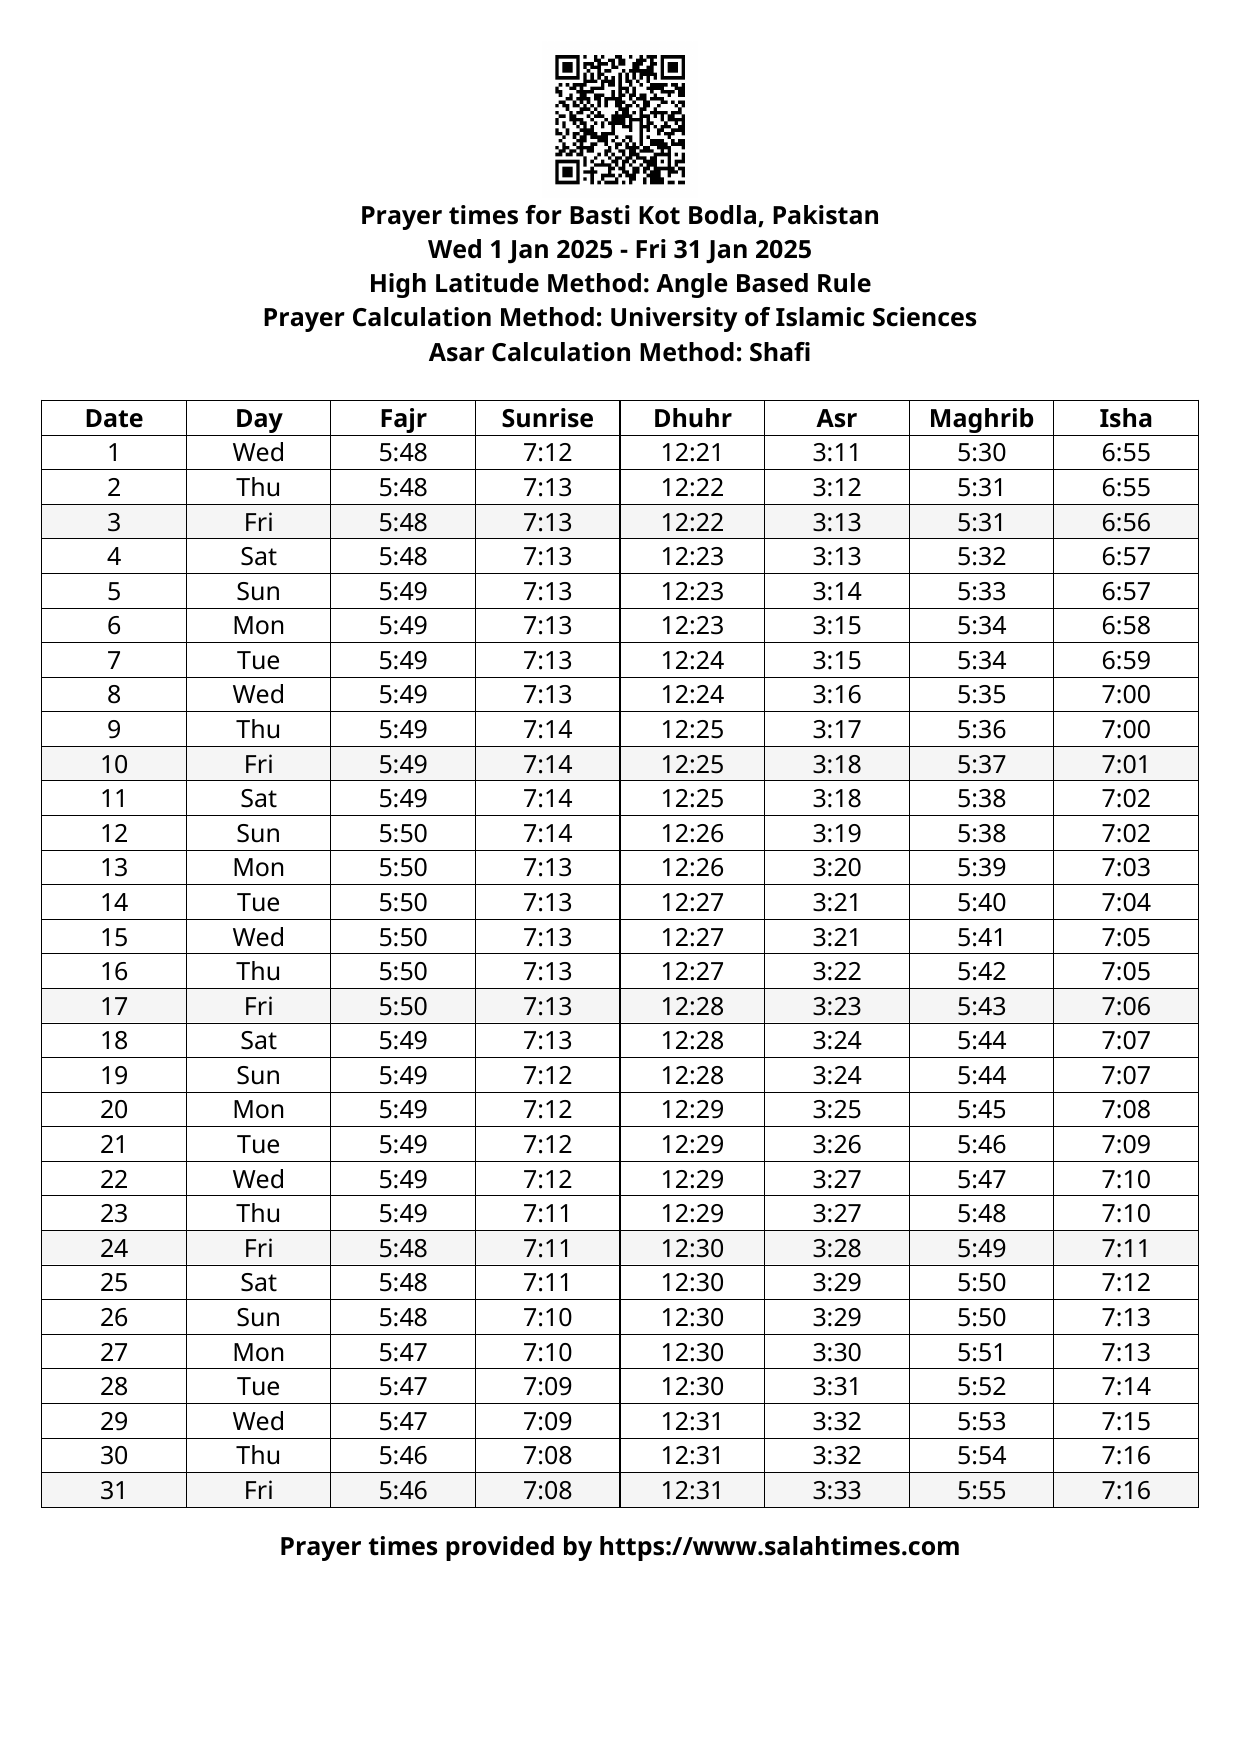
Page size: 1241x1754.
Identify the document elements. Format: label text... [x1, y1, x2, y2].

table_cell Mon [187, 609, 330, 642]
table_cell Tue [187, 1127, 330, 1161]
table_cell 5:49 [331, 609, 475, 642]
table_cell 7:14 [476, 747, 619, 780]
table_cell 7:13 [476, 1024, 619, 1057]
table_cell 5:32 [910, 539, 1053, 573]
table_cell 5:47 [910, 1162, 1053, 1195]
table_cell 7:13 [476, 885, 619, 919]
table_cell 7:07 [1054, 1058, 1198, 1092]
table_cell 12:24 [621, 678, 764, 711]
table_cell 5:49 [331, 678, 475, 711]
table_cell 5:49 [331, 574, 475, 607]
table_cell 7:08 [476, 1473, 619, 1507]
table_cell 5:54 [910, 1439, 1053, 1472]
table_cell 12:27 [621, 954, 764, 988]
table_cell 5:50 [331, 885, 475, 919]
table_cell Sun [187, 574, 330, 607]
table_cell 7:02 [1054, 816, 1198, 849]
table_cell 12:30 [621, 1300, 764, 1334]
table_cell 5:38 [910, 816, 1053, 849]
table_cell 3:31 [765, 1369, 909, 1403]
table_cell 12:25 [621, 781, 764, 815]
table_cell 7:10 [476, 1335, 619, 1368]
table_cell 5:46 [331, 1439, 475, 1472]
table_cell 5:39 [910, 851, 1053, 884]
table_cell Fri [187, 1473, 330, 1507]
table_cell 5:31 [910, 470, 1053, 504]
table_cell 7:07 [1054, 1024, 1198, 1057]
text Prayer times for Basti Kot Bodla, Pakistan [42, 198, 1198, 232]
table_cell Thu [187, 954, 330, 988]
table_cell 5:50 [331, 989, 475, 1022]
table_cell 5:46 [331, 1473, 475, 1507]
table_cell 24 [42, 1231, 186, 1264]
table_cell 6:57 [1054, 539, 1198, 573]
table_cell 5:50 [910, 1266, 1053, 1299]
table_cell 3 [42, 505, 186, 538]
table_cell 7:10 [476, 1300, 619, 1334]
table_cell 12 [42, 816, 186, 849]
text High Latitude Method: Angle Based Rule [42, 266, 1198, 300]
table_cell 5:50 [331, 851, 475, 884]
table_cell Tue [187, 1369, 330, 1403]
table_cell 12:21 [621, 436, 764, 469]
table_cell 12:29 [621, 1127, 764, 1161]
table_cell 5:49 [331, 747, 475, 780]
table_cell 7 [42, 643, 186, 677]
table_cell 25 [42, 1266, 186, 1299]
table_cell 7:11 [476, 1231, 619, 1264]
table_cell 12:28 [621, 989, 764, 1022]
table_cell 10 [42, 747, 186, 780]
table_cell 3:15 [765, 643, 909, 677]
text Wed 1 Jan 2025 - Fri 31 Jan 2025 [42, 232, 1198, 266]
table_cell 20 [42, 1093, 186, 1126]
table_cell 7:13 [1054, 1335, 1198, 1368]
table_cell 12:23 [621, 574, 764, 607]
table_cell 1 [42, 436, 186, 469]
table_cell 5:46 [910, 1127, 1053, 1161]
table_cell 12:30 [621, 1369, 764, 1403]
picture [542, 41, 699, 198]
table_cell 5:48 [331, 539, 475, 573]
table_cell 7:14 [476, 712, 619, 746]
table_cell Wed [187, 920, 330, 953]
table_cell 5:47 [331, 1404, 475, 1437]
table_cell 3:27 [765, 1196, 909, 1230]
table_cell 3:32 [765, 1439, 909, 1472]
table_cell 7:11 [476, 1196, 619, 1230]
table_cell 3:12 [765, 470, 909, 504]
table_header Maghrib [910, 401, 1053, 434]
table_cell 7:05 [1054, 920, 1198, 953]
table_cell 7:00 [1054, 712, 1198, 746]
table_cell 3:15 [765, 609, 909, 642]
table_cell Wed [187, 678, 330, 711]
table_cell Wed [187, 436, 330, 469]
table_cell 7:05 [1054, 954, 1198, 988]
table_cell 31 [42, 1473, 186, 1507]
table_cell 4 [42, 539, 186, 573]
table_cell 7:13 [476, 920, 619, 953]
table_cell 7:08 [1054, 1093, 1198, 1126]
table_cell 3:21 [765, 885, 909, 919]
table_cell 12:26 [621, 851, 764, 884]
table_cell 7:10 [1054, 1162, 1198, 1195]
table_cell 22 [42, 1162, 186, 1195]
table_cell 5:48 [331, 470, 475, 504]
table_cell Thu [187, 1196, 330, 1230]
table_cell 5:49 [331, 781, 475, 815]
table_cell 5:49 [331, 1058, 475, 1092]
table_cell 29 [42, 1404, 186, 1437]
table_cell Tue [187, 643, 330, 677]
table_cell 7:13 [476, 954, 619, 988]
table_cell 5:51 [910, 1335, 1053, 1368]
text Prayer times provided by https://www.salahtimes.com [42, 1528, 1198, 1563]
table_cell 13 [42, 851, 186, 884]
table_cell 3:14 [765, 574, 909, 607]
table_cell 21 [42, 1127, 186, 1161]
table_cell 6:56 [1054, 505, 1198, 538]
table_cell 7:13 [476, 643, 619, 677]
table_cell 7:16 [1054, 1473, 1198, 1507]
table_cell 16 [42, 954, 186, 988]
table_cell 7:02 [1054, 781, 1198, 815]
table_cell 3:17 [765, 712, 909, 746]
table_cell 7:01 [1054, 747, 1198, 780]
table_cell 5:48 [331, 436, 475, 469]
table_cell 3:19 [765, 816, 909, 849]
table_cell 7:13 [476, 574, 619, 607]
table_cell 18 [42, 1024, 186, 1057]
table_cell 7:16 [1054, 1439, 1198, 1472]
table_cell 2 [42, 470, 186, 504]
table_cell Thu [187, 1439, 330, 1472]
table_cell 5:49 [331, 1196, 475, 1230]
table_cell 5:48 [331, 1266, 475, 1299]
table_cell 7:04 [1054, 885, 1198, 919]
table_cell 5:50 [331, 816, 475, 849]
table_cell 3:32 [765, 1404, 909, 1437]
table_cell 7:00 [1054, 678, 1198, 711]
table_cell 3:33 [765, 1473, 909, 1507]
table_cell 12:23 [621, 539, 764, 573]
table_header Date [42, 401, 186, 434]
table_cell 12:29 [621, 1162, 764, 1195]
table_cell 7:13 [476, 470, 619, 504]
table_cell 12:25 [621, 712, 764, 746]
table_cell 5:48 [331, 1300, 475, 1334]
table_cell 30 [42, 1439, 186, 1472]
table_cell 5:34 [910, 609, 1053, 642]
table_cell 3:13 [765, 505, 909, 538]
table_cell 3:20 [765, 851, 909, 884]
table_cell Sun [187, 1058, 330, 1092]
table_cell 7:06 [1054, 989, 1198, 1022]
table_cell 5:50 [331, 920, 475, 953]
table_cell 12:25 [621, 747, 764, 780]
table_cell 5:35 [910, 678, 1053, 711]
table_cell Mon [187, 1093, 330, 1126]
table_cell 12:27 [621, 920, 764, 953]
table_cell 12:28 [621, 1058, 764, 1092]
table_cell Wed [187, 1404, 330, 1437]
table_cell 5:33 [910, 574, 1053, 607]
table_cell 7:12 [476, 1058, 619, 1092]
table_cell 12:23 [621, 609, 764, 642]
table_cell 27 [42, 1335, 186, 1368]
table_cell 12:22 [621, 505, 764, 538]
table_cell 7:12 [476, 1127, 619, 1161]
table_cell 7:11 [1054, 1231, 1198, 1264]
table_cell 11 [42, 781, 186, 815]
table_cell 7:13 [476, 678, 619, 711]
table_cell 7:14 [1054, 1369, 1198, 1403]
table_cell 7:13 [476, 539, 619, 573]
table_cell 5:42 [910, 954, 1053, 988]
table_cell 3:28 [765, 1231, 909, 1264]
table_cell 3:24 [765, 1024, 909, 1057]
table_cell 6:57 [1054, 574, 1198, 607]
table_cell 7:13 [476, 505, 619, 538]
table_cell 6:55 [1054, 436, 1198, 469]
table_cell 5:31 [910, 505, 1053, 538]
table_cell Fri [187, 989, 330, 1022]
table_cell 7:13 [1054, 1300, 1198, 1334]
table_cell 3:24 [765, 1058, 909, 1092]
table_cell 3:30 [765, 1335, 909, 1368]
table_cell 5:41 [910, 920, 1053, 953]
table_cell 5:37 [910, 747, 1053, 780]
table_cell 7:12 [476, 436, 619, 469]
table_cell Sun [187, 1300, 330, 1334]
table_cell 12:27 [621, 885, 764, 919]
table_header Fajr [331, 401, 475, 434]
table_cell 7:14 [476, 781, 619, 815]
table_cell 3:29 [765, 1300, 909, 1334]
text Prayer Calculation Method: University of Islamic Sciences [42, 300, 1198, 334]
table_cell 5:55 [910, 1473, 1053, 1507]
table_cell 6:58 [1054, 609, 1198, 642]
table_cell 5:48 [910, 1196, 1053, 1230]
table_cell Mon [187, 851, 330, 884]
table_cell 6:55 [1054, 470, 1198, 504]
table_cell 7:03 [1054, 851, 1198, 884]
table_cell 7:11 [476, 1266, 619, 1299]
table_cell 5:40 [910, 885, 1053, 919]
table_cell 12:31 [621, 1473, 764, 1507]
table_cell 12:30 [621, 1231, 764, 1264]
table_cell 7:10 [1054, 1196, 1198, 1230]
table_cell 5:49 [331, 712, 475, 746]
table_cell 12:31 [621, 1404, 764, 1437]
table_cell Sat [187, 539, 330, 573]
table_cell 12:24 [621, 643, 764, 677]
table_cell Thu [187, 470, 330, 504]
table_cell Fri [187, 1231, 330, 1264]
table_cell 7:13 [476, 851, 619, 884]
table_cell 5:47 [331, 1369, 475, 1403]
table_cell 12:28 [621, 1024, 764, 1057]
table_cell 12:30 [621, 1335, 764, 1368]
table_cell Thu [187, 712, 330, 746]
table_cell 8 [42, 678, 186, 711]
table_cell 7:12 [1054, 1266, 1198, 1299]
table_cell 5:49 [910, 1231, 1053, 1264]
table_cell 12:31 [621, 1439, 764, 1472]
table_cell 7:15 [1054, 1404, 1198, 1437]
table_cell 5:49 [331, 1024, 475, 1057]
table_cell 5:44 [910, 1058, 1053, 1092]
table_cell 3:22 [765, 954, 909, 988]
table_cell Sun [187, 816, 330, 849]
table_cell 3:11 [765, 436, 909, 469]
table_cell 9 [42, 712, 186, 746]
table_cell 7:08 [476, 1439, 619, 1472]
table_cell 12:30 [621, 1266, 764, 1299]
table_cell 6 [42, 609, 186, 642]
table_cell 3:27 [765, 1162, 909, 1195]
table_cell 17 [42, 989, 186, 1022]
table_cell 7:12 [476, 1093, 619, 1126]
table_cell Mon [187, 1335, 330, 1368]
table_cell Tue [187, 885, 330, 919]
table_cell 3:13 [765, 539, 909, 573]
table_cell 5:48 [331, 505, 475, 538]
table_cell 3:29 [765, 1266, 909, 1299]
table_cell Sat [187, 1266, 330, 1299]
table_header Dhuhr [621, 401, 764, 434]
table_cell 7:13 [476, 609, 619, 642]
table_cell 5:43 [910, 989, 1053, 1022]
text Asar Calculation Method: Shafi [42, 334, 1198, 368]
table_cell 3:18 [765, 781, 909, 815]
table_header Isha [1054, 401, 1198, 434]
table_cell 3:18 [765, 747, 909, 780]
table_cell 5:47 [331, 1335, 475, 1368]
table_cell 12:29 [621, 1093, 764, 1126]
table_cell 5:34 [910, 643, 1053, 677]
table_cell 7:12 [476, 1162, 619, 1195]
table_cell 5:45 [910, 1093, 1053, 1126]
table_cell 5:52 [910, 1369, 1053, 1403]
table_cell 5:48 [331, 1231, 475, 1264]
table_cell 12:22 [621, 470, 764, 504]
table_cell 5:49 [331, 1093, 475, 1126]
table_cell 15 [42, 920, 186, 953]
table_cell 5:49 [331, 643, 475, 677]
table_header Day [187, 401, 330, 434]
table_header Asr [765, 401, 909, 434]
table_cell 5:30 [910, 436, 1053, 469]
table_cell 3:25 [765, 1093, 909, 1126]
table_cell 23 [42, 1196, 186, 1230]
table_cell 5:53 [910, 1404, 1053, 1437]
table_cell Wed [187, 1162, 330, 1195]
table_cell 12:26 [621, 816, 764, 849]
table_cell 5:50 [331, 954, 475, 988]
table_cell 7:09 [476, 1404, 619, 1437]
table_cell 5 [42, 574, 186, 607]
table_cell 26 [42, 1300, 186, 1334]
table_cell 3:23 [765, 989, 909, 1022]
table_cell 19 [42, 1058, 186, 1092]
table_cell 5:36 [910, 712, 1053, 746]
table_cell Fri [187, 747, 330, 780]
table_cell 5:38 [910, 781, 1053, 815]
table_cell 5:49 [331, 1127, 475, 1161]
table_cell 3:26 [765, 1127, 909, 1161]
table_cell 12:29 [621, 1196, 764, 1230]
table_cell 7:09 [476, 1369, 619, 1403]
table_cell 6:59 [1054, 643, 1198, 677]
table_cell 7:13 [476, 989, 619, 1022]
table_header Sunrise [476, 401, 619, 434]
table_cell 5:44 [910, 1024, 1053, 1057]
table_cell Sat [187, 1024, 330, 1057]
table_cell 28 [42, 1369, 186, 1403]
table_cell 3:16 [765, 678, 909, 711]
table_cell 14 [42, 885, 186, 919]
table_cell 3:21 [765, 920, 909, 953]
table_cell 5:50 [910, 1300, 1053, 1334]
table_cell Fri [187, 505, 330, 538]
table_cell 7:09 [1054, 1127, 1198, 1161]
table_cell 7:14 [476, 816, 619, 849]
table_cell 5:49 [331, 1162, 475, 1195]
table_cell Sat [187, 781, 330, 815]
